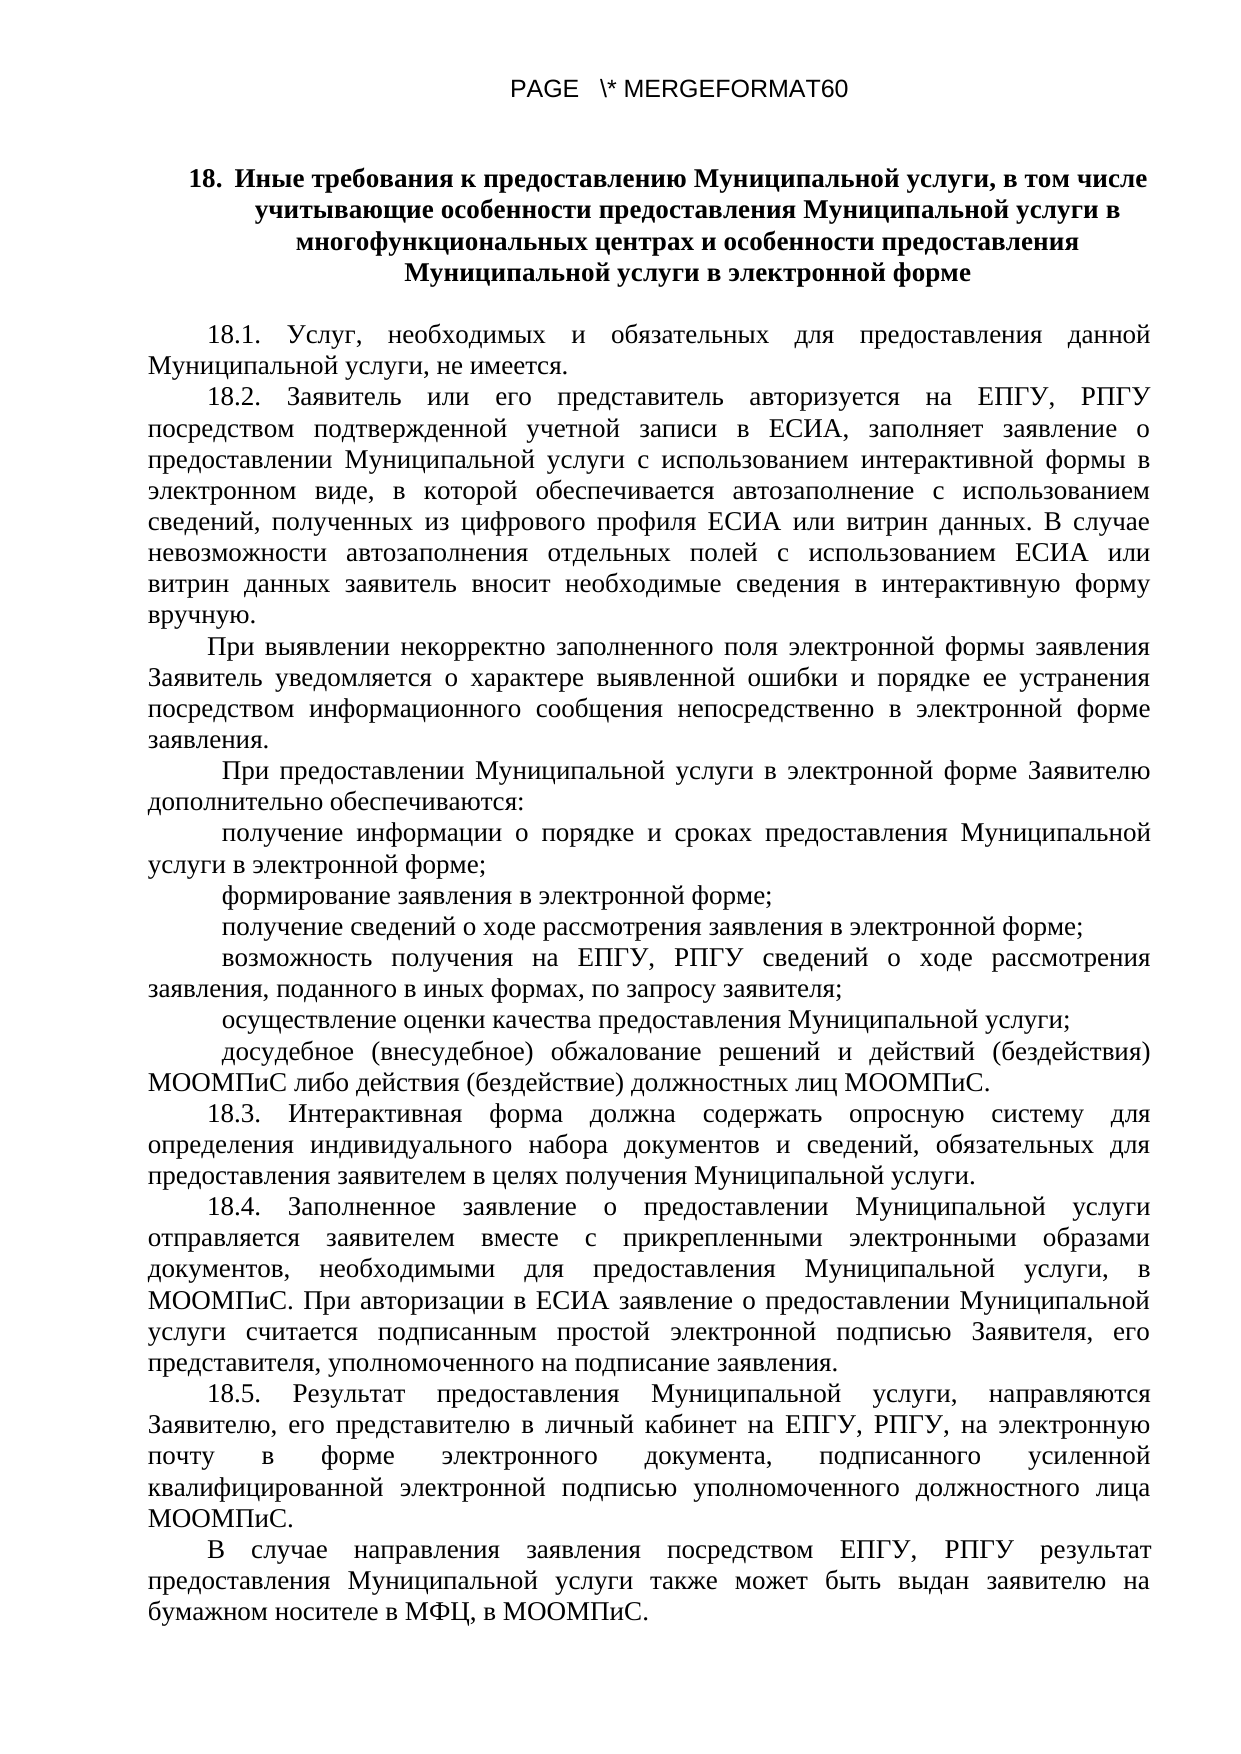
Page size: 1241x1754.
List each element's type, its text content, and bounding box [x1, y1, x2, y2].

text досудебное (внесудебное) обжалование решений и действий (бездействия) МООМПиС либо действия (бездействие) должностных лиц МООМПиС. [148, 1034, 1152, 1097]
text 18.2. Заявитель или его представитель авторизуется на ЕПГУ, РПГУ посредством подтвержденной учетной записи в ЕСИА, заполняет заявление о предоставлении Муниципальной услуги с использованием интерактивной формы в электронном виде, в которой обеспечивается автозаполнение с использованием сведений, полученных из цифрового профиля ЕСИА или витрин данных. В случае невозможности автозаполнения отдельных полей с использованием ЕСИА или витрин данных заявитель вносит необходимые сведения в интерактивную форму вручную. [148, 381, 1152, 630]
text получение сведений о ходе рассмотрения заявления в электронной форме; [148, 910, 1152, 941]
list Иные требования к предоставлению Муниципальной услуги, в том числе учитывающие особенности предоставления Муниципальной услуги в многофункциональных центрах и особенности предоставления Муниципальной услуги в электронной форме [185, 162, 1152, 287]
text При выявлении некорректно заполненного поля электронной формы заявления Заявитель уведомляется о характере выявленной ошибки и порядке ее устранения посредством информационного сообщения непосредственно в электронной форме заявления. [148, 630, 1152, 754]
text формирование заявления в электронной форме; [148, 879, 1152, 910]
text 18.4. Заполненное заявление о предоставлении Муниципальной услуги отправляется заявителем вместе с прикрепленными электронными образами документов, необходимыми для предоставления Муниципальной услуги, в МООМПиС. При авторизации в ЕСИА заявление о предоставлении Муниципальной услуги считается подписанным простой электронной подписью Заявителя, его представителя, уполномоченного на подписание заявления. [148, 1190, 1152, 1377]
text 18.3. Интерактивная форма должна содержать опросную систему для определения индивидуального набора документов и сведений, обязательных для предоставления заявителем в целях получения Муниципальной услуги. [148, 1097, 1152, 1190]
text 18.1. Услуг, необходимых и обязательных для предоставления данной Муниципальной услуги, не имеется. [148, 318, 1152, 381]
text 18.5. Результат предоставления Муниципальной услуги, направляются Заявителю, его представителю в личный кабинет на ЕПГУ, РПГУ, на электронную почту в форме электронного документа, подписанного усиленной квалифицированной электронной подписью уполномоченного должностного лица МООМПиС. [148, 1377, 1152, 1533]
text получение информации о порядке и сроках предоставления Муниципальной услуги в электронной форме; [148, 817, 1152, 879]
text возможность получения на ЕПГУ, РПГУ сведений о ходе рассмотрения заявления, поданного в иных формах, по запросу заявителя; [148, 941, 1152, 1003]
text При предоставлении Муниципальной услуги в электронной форме Заявителю дополнительно обеспечиваются: [148, 754, 1152, 817]
text осуществление оценки качества предоставления Муниципальной услуги; [148, 1003, 1152, 1034]
text В случае направления заявления посредством ЕПГУ, РПГУ результат предоставления Муниципальной услуги также может быть выдан заявителю на бумажном носителе в МФЦ, в МООМПиС. [148, 1533, 1152, 1626]
